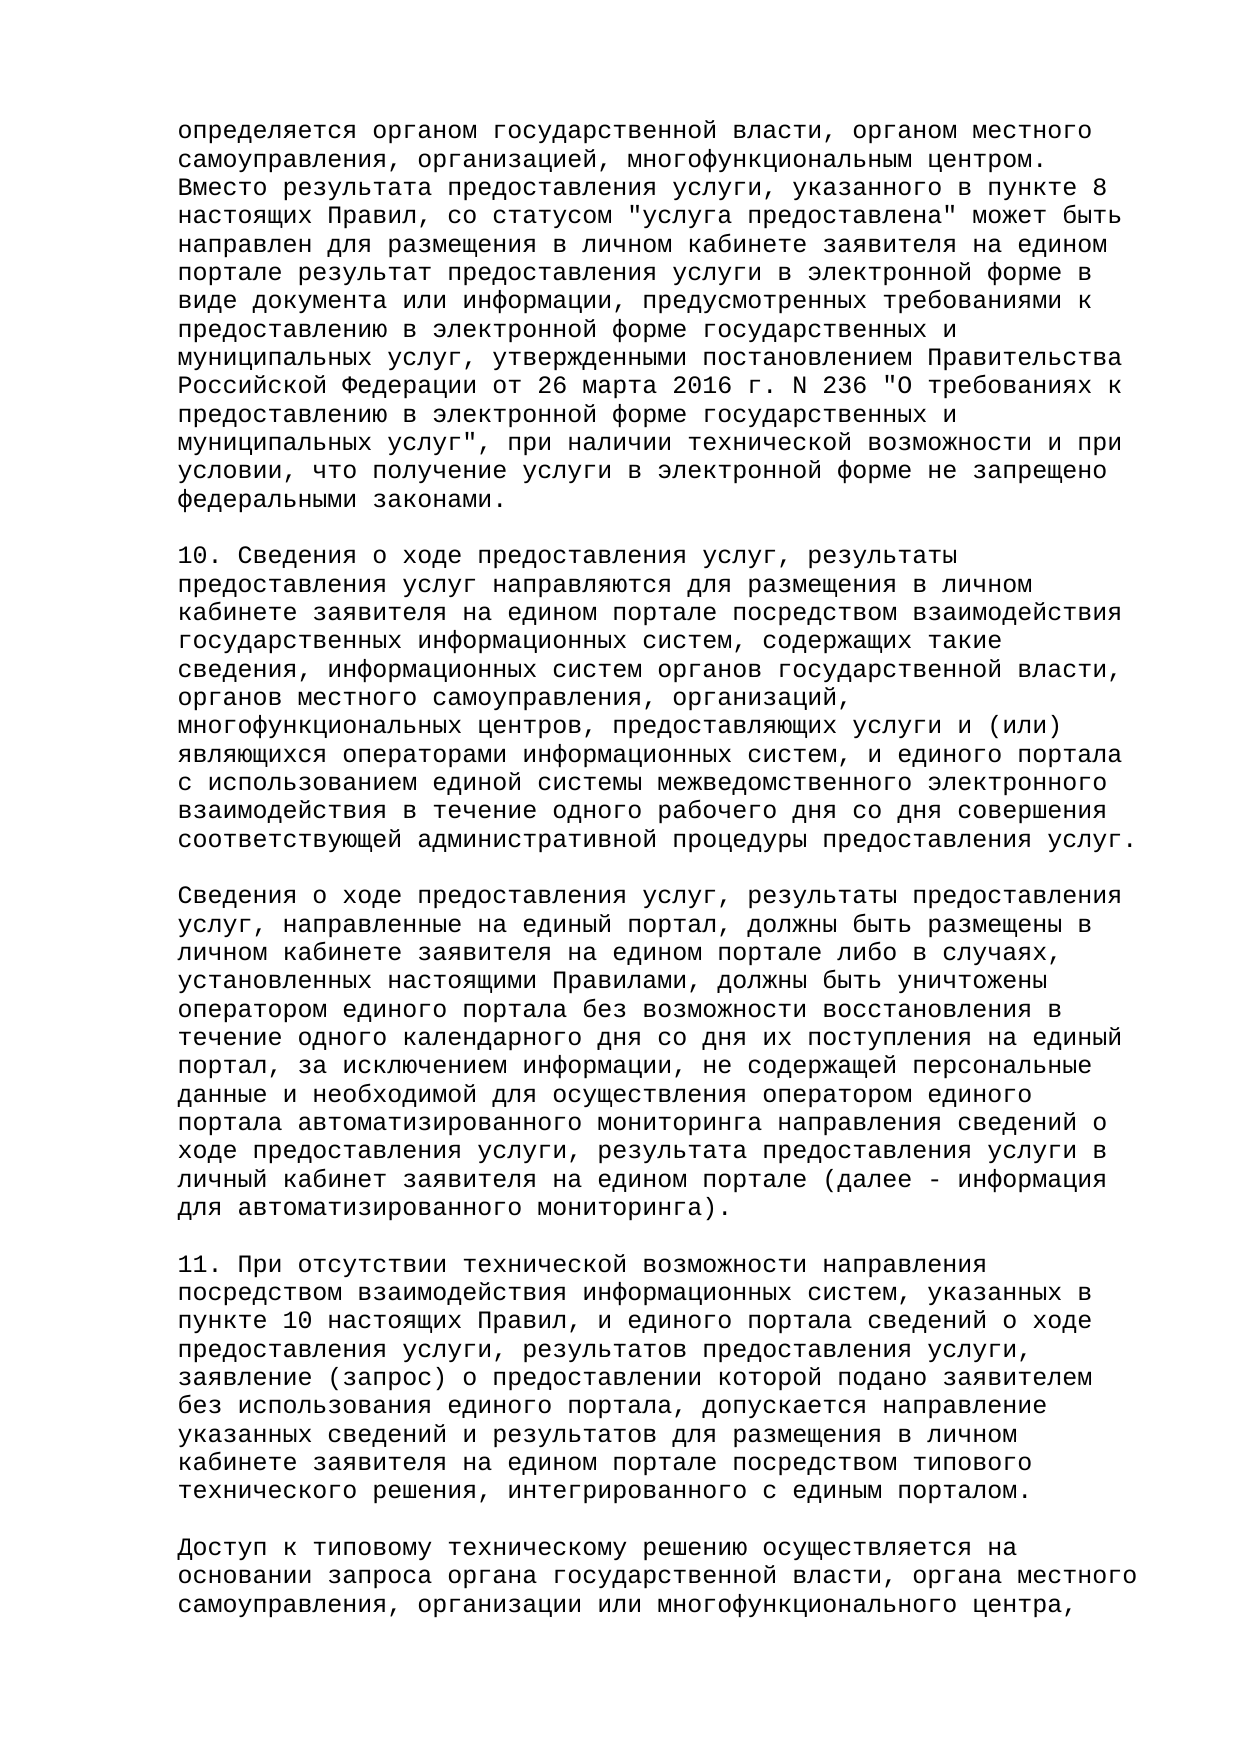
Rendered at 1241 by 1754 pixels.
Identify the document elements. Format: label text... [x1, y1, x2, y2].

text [177, 118, 1152, 515]
text 10. Сведения о ходе предоставления услуг, результаты предоставления услуг направляются для размещения в личном кабинете заявителя на едином портале посредством взаимодействия государственных информационных систем, содержащих такие сведения, информационных систем органов государственной власти, органов местного самоуправления, организаций, многофункциональных центров, предоставляющих услуги и (или) являющихся операторами информационных систем, и единого портала с использованием единой системы межведомственного электронного взаимодействия в течение одного рабочего дня со дня совершения соответствующей административной процедуры предоставления услуг. [177, 515, 1152, 855]
text 11. При отсутствии технической возможности направления посредством взаимодействия информационных систем, указанных в пункте 10 настоящих Правил, и единого портала сведений о ходе предоставления услуги, результатов предоставления услуги, заявление (запрос) о предоставлении которой подано заявителем без использования единого портала, допускается направление указанных сведений и результатов для размещения в личном кабинете заявителя на едином портале посредством типового технического решения, интегрированного с единым порталом. [177, 1223, 1152, 1506]
text Сведения о ходе предоставления услуг, результаты предоставления услуг, направленные на единый портал, должны быть размещены в личном кабинете заявителя на едином портале либо в случаях, установленных настоящими Правилами, должны быть уничтожены оператором единого портала без возможности восстановления в течение одного календарного дня со дня их поступления на единый портал, за исключением информации, не содержащей персональные данные и необходимой для осуществления оператором единого портала автоматизированного мониторинга направления сведений о ходе предоставления услуги, результата предоставления услуги в личный кабинет заявителя на едином портале (далее - информация для автоматизированного мониторинга). [177, 855, 1152, 1223]
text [177, 1506, 1152, 1620]
